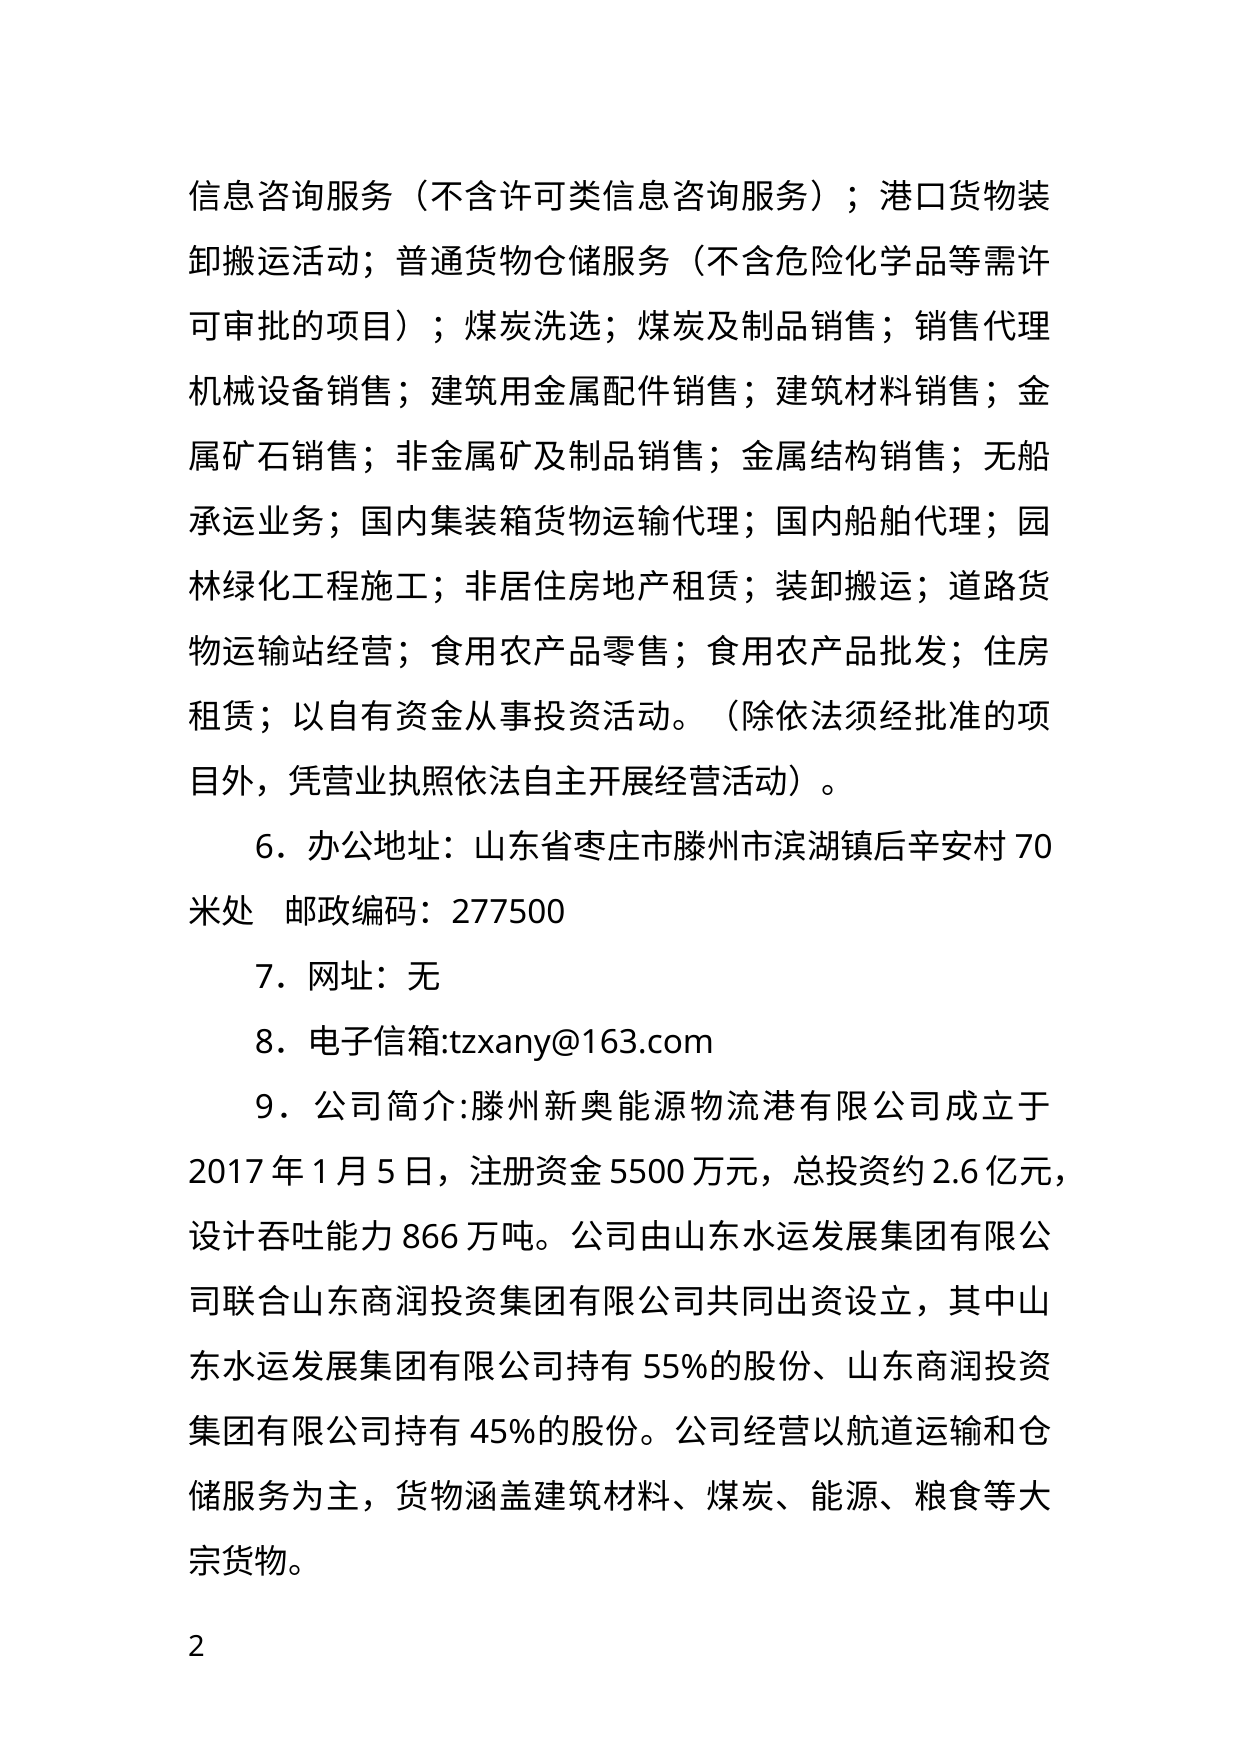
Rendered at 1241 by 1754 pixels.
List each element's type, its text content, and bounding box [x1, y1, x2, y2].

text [188, 162, 1052, 812]
text 9．公司简介:滕州新奥能源物流港有限公司成立于2017年1月5日，注册资金5500万元，总投资约2.6亿元，设计吞吐能力866万吨。公司由山东水运发展集团有限公司联合山东商润投资集团有限公司共同出资设立，其中山东水运发展集团有限公司持有55%的股份、山东商润投资集团有限公司持有45%的股份。公司经营以航道运输和仓储服务为主，货物涵盖建筑材料、煤炭、能源、粮食等大宗货物。 [188, 1072, 1052, 1592]
text 7．网址：无 [188, 942, 1052, 1007]
text 8．电子信箱:tzxany@163.com [188, 1007, 1052, 1072]
text 6．办公地址：山东省枣庄市滕州市滨湖镇后辛安村70米处 邮政编码：277500 [188, 812, 1052, 942]
